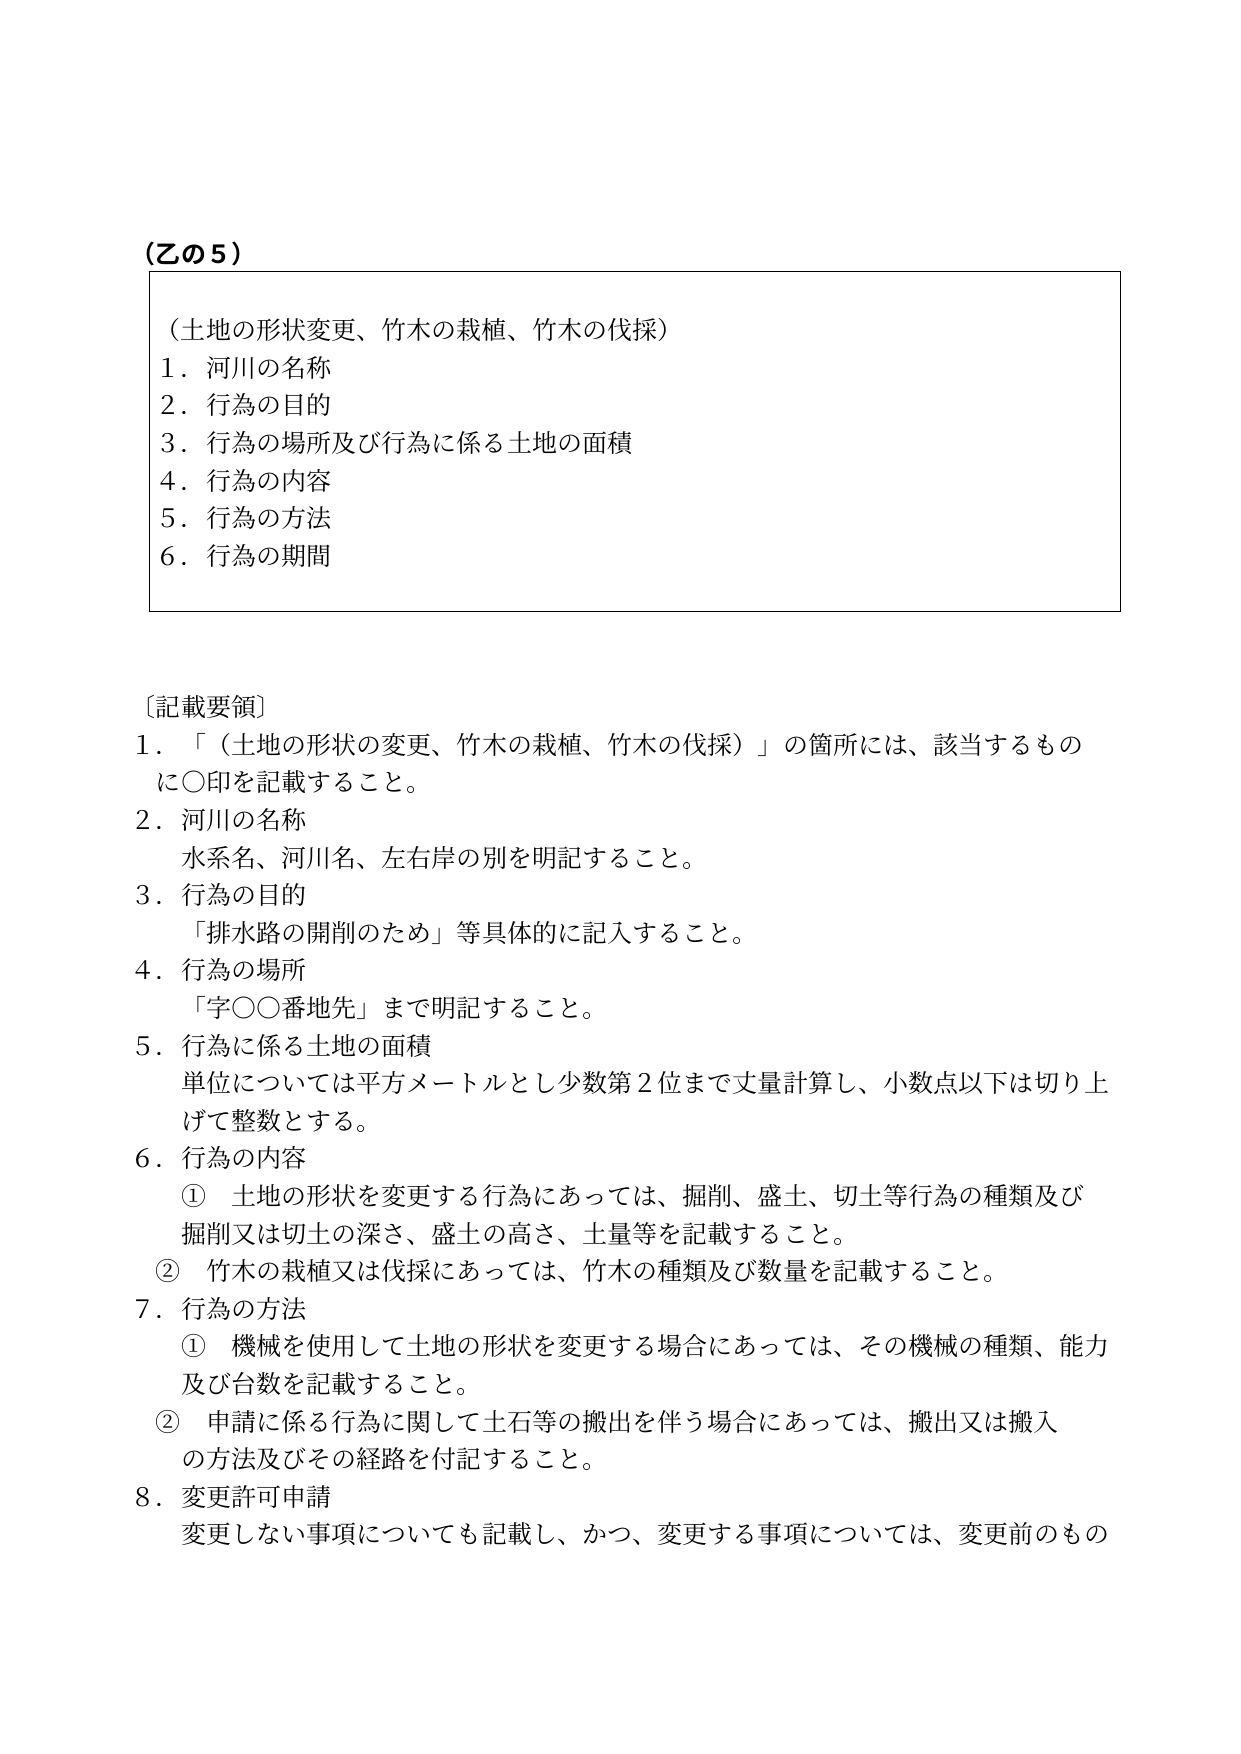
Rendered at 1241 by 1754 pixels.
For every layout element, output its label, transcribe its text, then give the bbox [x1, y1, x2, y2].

text ４．行為の場所 「字○○番地先」まで明記すること。 [131, 950, 1109, 1025]
text ７．行為の方法 ① 機械を使用して土地の形状を変更する場合にあっては、その機械の種類、能力 及び台数を記載すること。 [131, 1289, 1109, 1401]
text ② 申請に係る行為に関して土石等の搬出を伴う場合にあっては、搬出又は搬入 の方法及びその経路を付記すること。 [131, 1401, 1109, 1477]
text ② 竹木の栽植又は伐採にあっては、竹木の種類及び数量を記載すること。 [131, 1251, 1109, 1289]
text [131, 1477, 1109, 1552]
text ６．行為の内容 ① 土地の形状を変更する行為にあっては、掘削、盛土、切土等行為の種類及び 掘削又は切土の深さ、盛土の高さ、土量等を記載すること。 [131, 1138, 1109, 1251]
text ５．行為に係る土地の面積 単位については平方メートルとし少数第２位まで丈量計算し、小数点以下は切り上 げて整数とする。 [131, 1025, 1109, 1138]
text ２．河川の名称 水系名、河川名、左右岸の別を明記すること。 [131, 800, 1109, 875]
text （乙の５） [131, 234, 1109, 271]
table_header （土地の形状変更、竹木の栽植、竹木の伐採） １．河川の名称 ２．行為の目的 ３．行為の場所及び行為に係る土地の面積 ４．行為の内容 ５．行為の方法 ６．行為の期間 [150, 272, 1120, 611]
text ３．行為の目的 「排水路の開削のため」等具体的に記入すること。 [131, 875, 1109, 950]
text 〔記載要領〕 １．「（土地の形状の変更、竹木の栽植、竹木の伐採）」の箇所には、該当するもの [131, 687, 1109, 762]
text に○印を記載すること。 [131, 762, 1109, 800]
